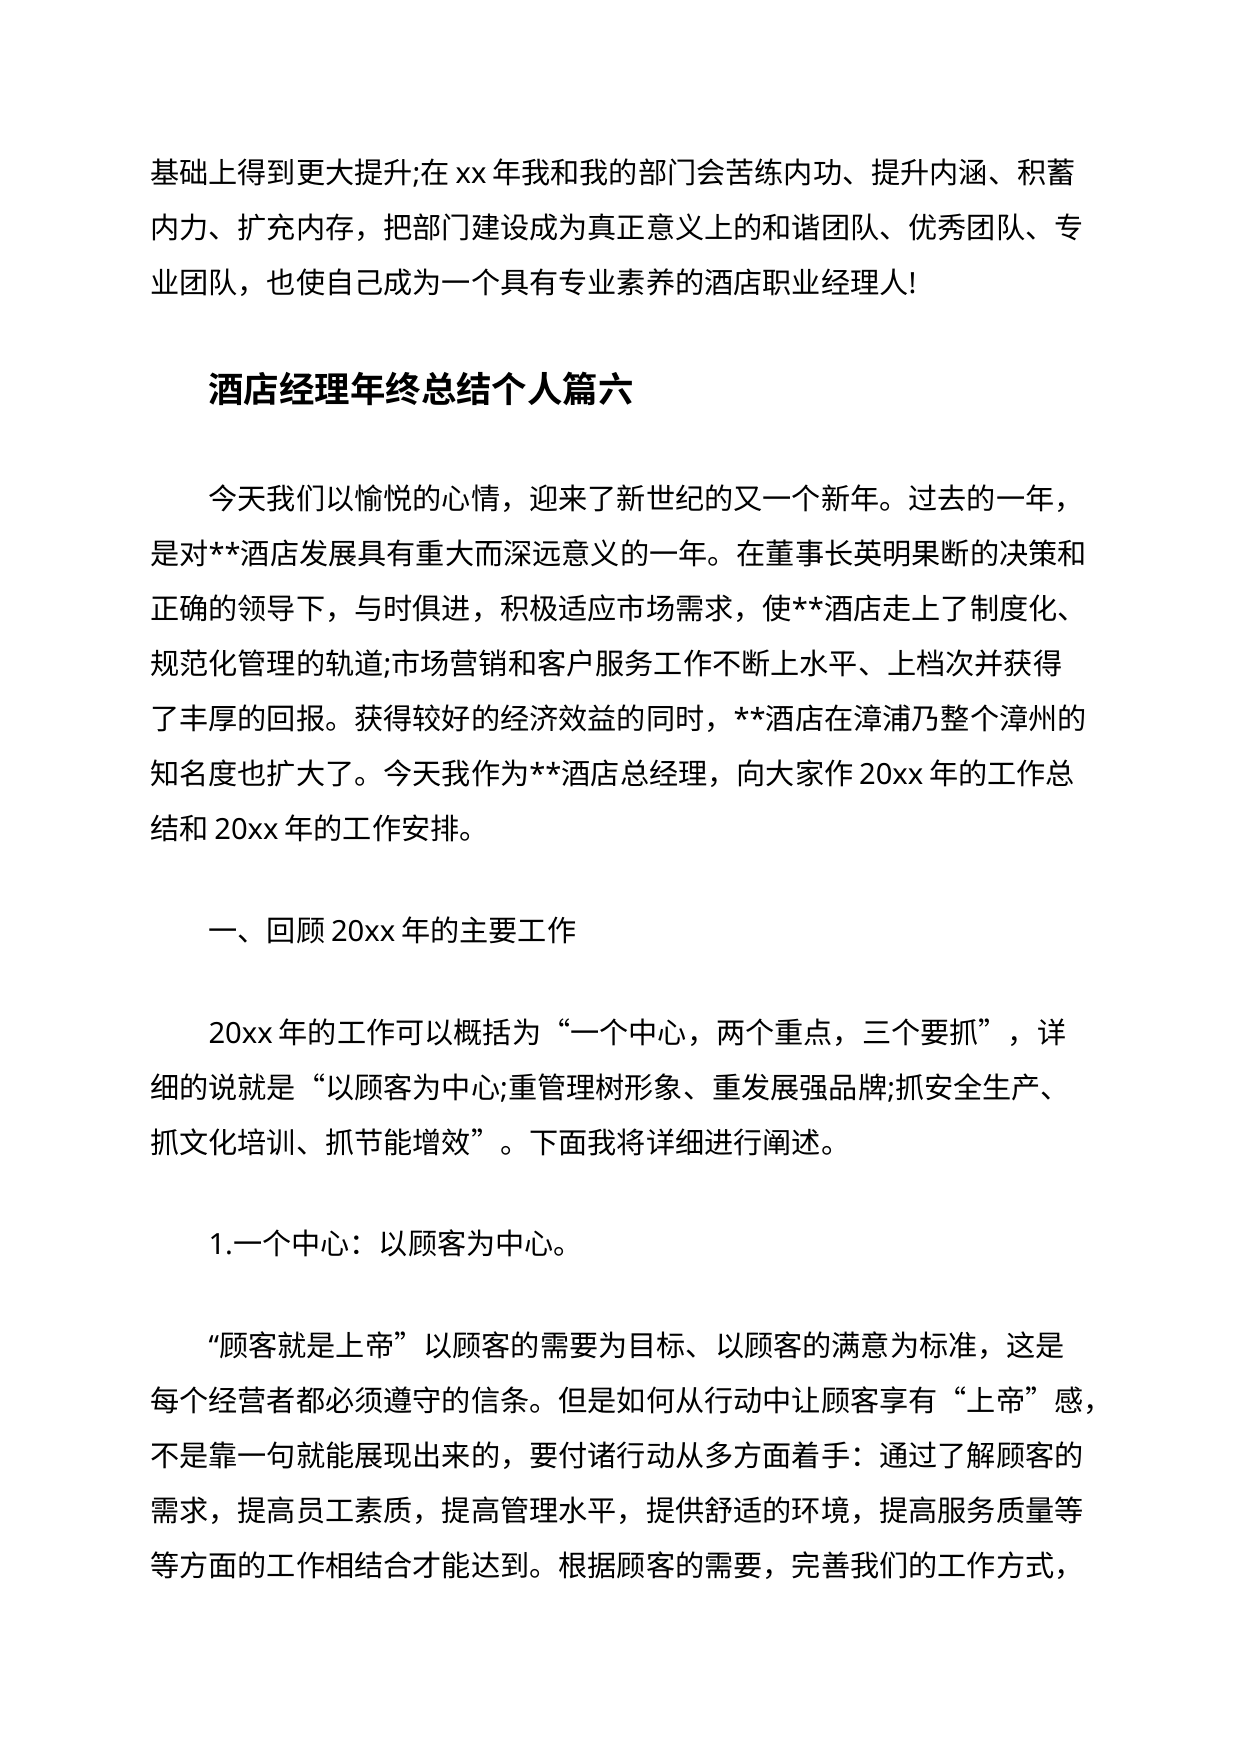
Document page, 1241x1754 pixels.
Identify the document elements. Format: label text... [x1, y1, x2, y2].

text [150, 1323, 1090, 1585]
text 20xx年的工作可以概括为“一个中心，两个重点，三个要抓”，详细的说就是“以顾客为中心;重管理树形象、重发展强品牌;抓安全生产、抓文化培训、抓节能增效”。下面我将详细进行阐述。 [150, 1009, 1090, 1161]
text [150, 150, 1090, 302]
text 一、回顾20xx年的主要工作 [150, 907, 1090, 949]
text 今天我们以愉悦的心情，迎来了新世纪的又一个新年。过去的一年，是对**酒店发展具有重大而深远意义的一年。在董事长英明果断的决策和正确的领导下，与时俱进，积极适应市场需求，使**酒店走上了制度化、规范化管理的轨道;市场营销和客户服务工作不断上水平、上档次并获得了丰厚的回报。获得较好的经济效益的同时，**酒店在漳浦乃整个漳州的知名度也扩大了。今天我作为**酒店总经理，向大家作20xx年的工作总结和20xx年的工作安排。 [150, 475, 1090, 848]
text 酒店经理年终总结个人篇六 [150, 362, 1090, 413]
text 1.一个中心：以顾客为中心。 [150, 1221, 1090, 1263]
